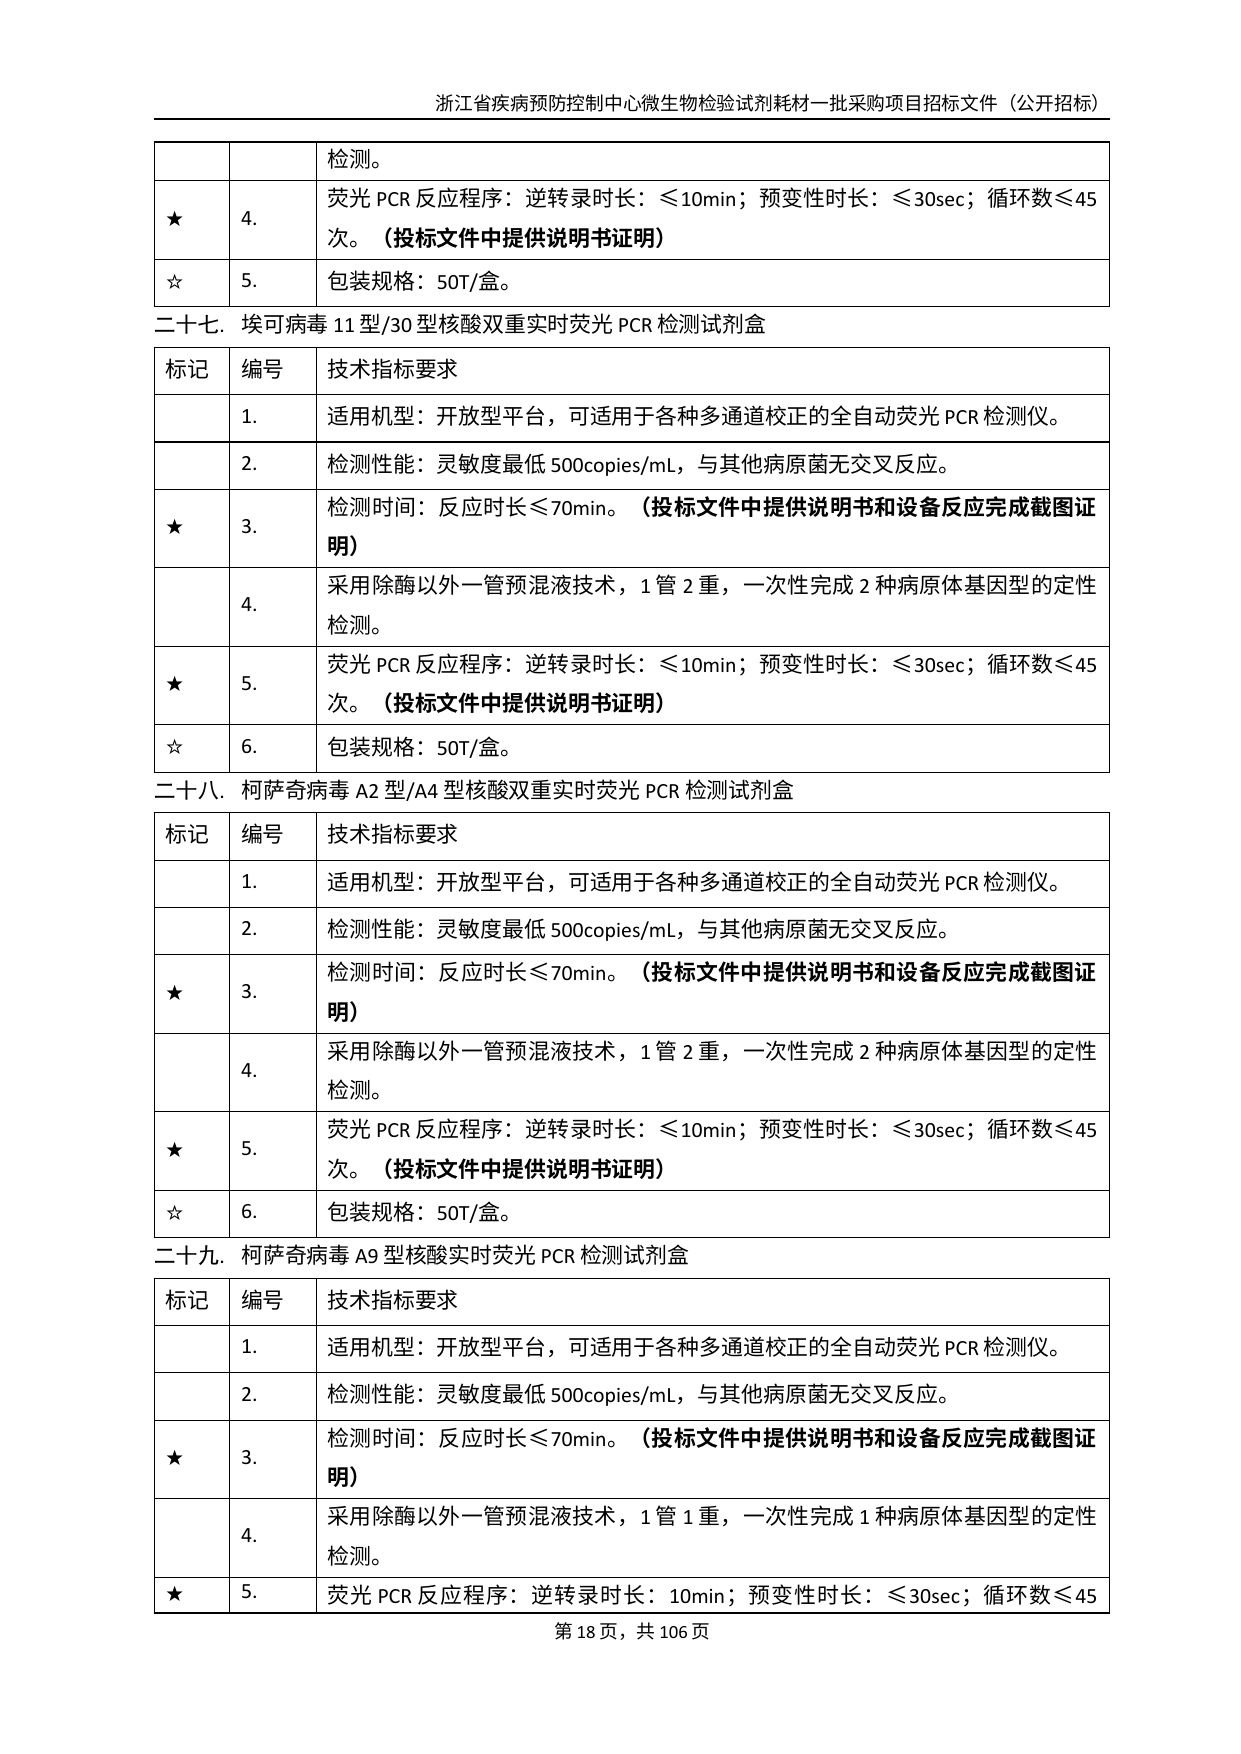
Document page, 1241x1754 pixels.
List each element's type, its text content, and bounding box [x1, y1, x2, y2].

table_cell 采用除酶以外一管预混液技术，1管1重，一次性完成1种病原体基因型的定性检测。 [317, 1499, 1109, 1577]
table_cell 荧光PCR反应程序：逆转录时长：≤10min；预变性时长：≤30sec；循环数≤45次。（投标文件中提供说明书证明） [317, 181, 1109, 259]
table_cell ★ [155, 181, 229, 259]
table_cell ☆ [155, 1191, 229, 1237]
table_header 标记 [155, 348, 229, 394]
table_cell ★ [155, 490, 229, 567]
table_cell [155, 1373, 229, 1419]
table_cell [317, 1578, 1109, 1612]
table_cell 检测性能：灵敏度最低500copies/mL，与其他病原菌无交叉反应。 [317, 1373, 1109, 1419]
table_cell [230, 1112, 316, 1190]
table_cell [230, 1034, 316, 1111]
table_cell [230, 1499, 316, 1577]
table_cell [230, 143, 316, 180]
table_cell 采用除酶以外一管预混液技术，1管2重，一次性完成2种病原体基因型的定性检测。 [317, 568, 1109, 646]
table_header 标记 [155, 813, 229, 859]
table_cell [155, 568, 229, 646]
table_cell 适用机型：开放型平台，可适用于各种多通道校正的全自动荧光PCR检测仪。 [317, 395, 1109, 441]
table_cell [230, 443, 316, 489]
table_cell ★ [155, 647, 229, 724]
table_header 技术指标要求 [317, 348, 1109, 394]
table_cell 包装规格：50T/盒。 [317, 725, 1109, 772]
subtitle 埃可病毒11型/30型核酸双重实时荧光PCR检测试剂盒 [153, 307, 1110, 339]
table_cell 检测时间：反应时长≤70min。（投标文件中提供说明书和设备反应完成截图证明） [317, 490, 1109, 567]
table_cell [317, 143, 1109, 180]
table_cell [230, 1191, 316, 1237]
table_cell ★ [155, 1578, 229, 1612]
table_cell 检测性能：灵敏度最低500copies/mL，与其他病原菌无交叉反应。 [317, 908, 1109, 954]
table_cell [230, 725, 316, 772]
table_header 编号 [230, 813, 316, 859]
table_cell [155, 143, 229, 180]
table_cell 检测性能：灵敏度最低500copies/mL，与其他病原菌无交叉反应。 [317, 443, 1109, 489]
table_cell [230, 1421, 316, 1498]
table_cell 荧光PCR反应程序：逆转录时长：≤10min；预变性时长：≤30sec；循环数≤45次。（投标文件中提供说明书证明） [317, 647, 1109, 724]
subtitle 柯萨奇病毒A9型核酸实时荧光PCR检测试剂盒 [153, 1238, 1110, 1270]
table_cell [230, 568, 316, 646]
table_cell [230, 955, 316, 1033]
table_cell [155, 443, 229, 489]
table_cell [230, 260, 316, 306]
table_cell ☆ [155, 725, 229, 772]
table_cell [155, 1034, 229, 1111]
table_cell [230, 181, 316, 259]
table_cell 检测时间：反应时长≤70min。（投标文件中提供说明书和设备反应完成截图证明） [317, 1421, 1109, 1498]
table_cell [230, 861, 316, 907]
table_cell ★ [155, 1112, 229, 1190]
table_cell 适用机型：开放型平台，可适用于各种多通道校正的全自动荧光PCR检测仪。 [317, 861, 1109, 907]
table_cell 包装规格：50T/盒。 [317, 1191, 1109, 1237]
table_cell [230, 647, 316, 724]
table_cell ★ [155, 955, 229, 1033]
table_cell 包装规格：50T/盒。 [317, 260, 1109, 306]
table_header 技术指标要求 [317, 1279, 1109, 1325]
table_cell ☆ [155, 260, 229, 306]
table_cell [230, 908, 316, 954]
table_cell [230, 1326, 316, 1372]
table_cell 适用机型：开放型平台，可适用于各种多通道校正的全自动荧光PCR检测仪。 [317, 1326, 1109, 1372]
table_cell [155, 908, 229, 954]
table_header 编号 [230, 1279, 316, 1325]
table_cell ★ [155, 1421, 229, 1498]
table_cell [155, 1499, 229, 1577]
table_cell [230, 395, 316, 441]
table_cell [155, 861, 229, 907]
table_header 技术指标要求 [317, 813, 1109, 859]
table_header 标记 [155, 1279, 229, 1325]
table_cell 检测时间：反应时长≤70min。（投标文件中提供说明书和设备反应完成截图证明） [317, 955, 1109, 1033]
table_header 编号 [230, 348, 316, 394]
subtitle 柯萨奇病毒 A2 型/A4 型核酸双重实时荧光 PCR 检测试剂盒 [153, 773, 1110, 804]
table_cell [230, 1578, 316, 1612]
table_cell [155, 1326, 229, 1372]
table_cell [155, 395, 229, 441]
table_cell 采用除酶以外一管预混液技术，1管2重，一次性完成2种病原体基因型的定性检测。 [317, 1034, 1109, 1111]
table_cell [230, 490, 316, 567]
table_cell [230, 1373, 316, 1419]
table_cell 荧光PCR反应程序：逆转录时长：≤10min；预变性时长：≤30sec；循环数≤45次。（投标文件中提供说明书证明） [317, 1112, 1109, 1190]
